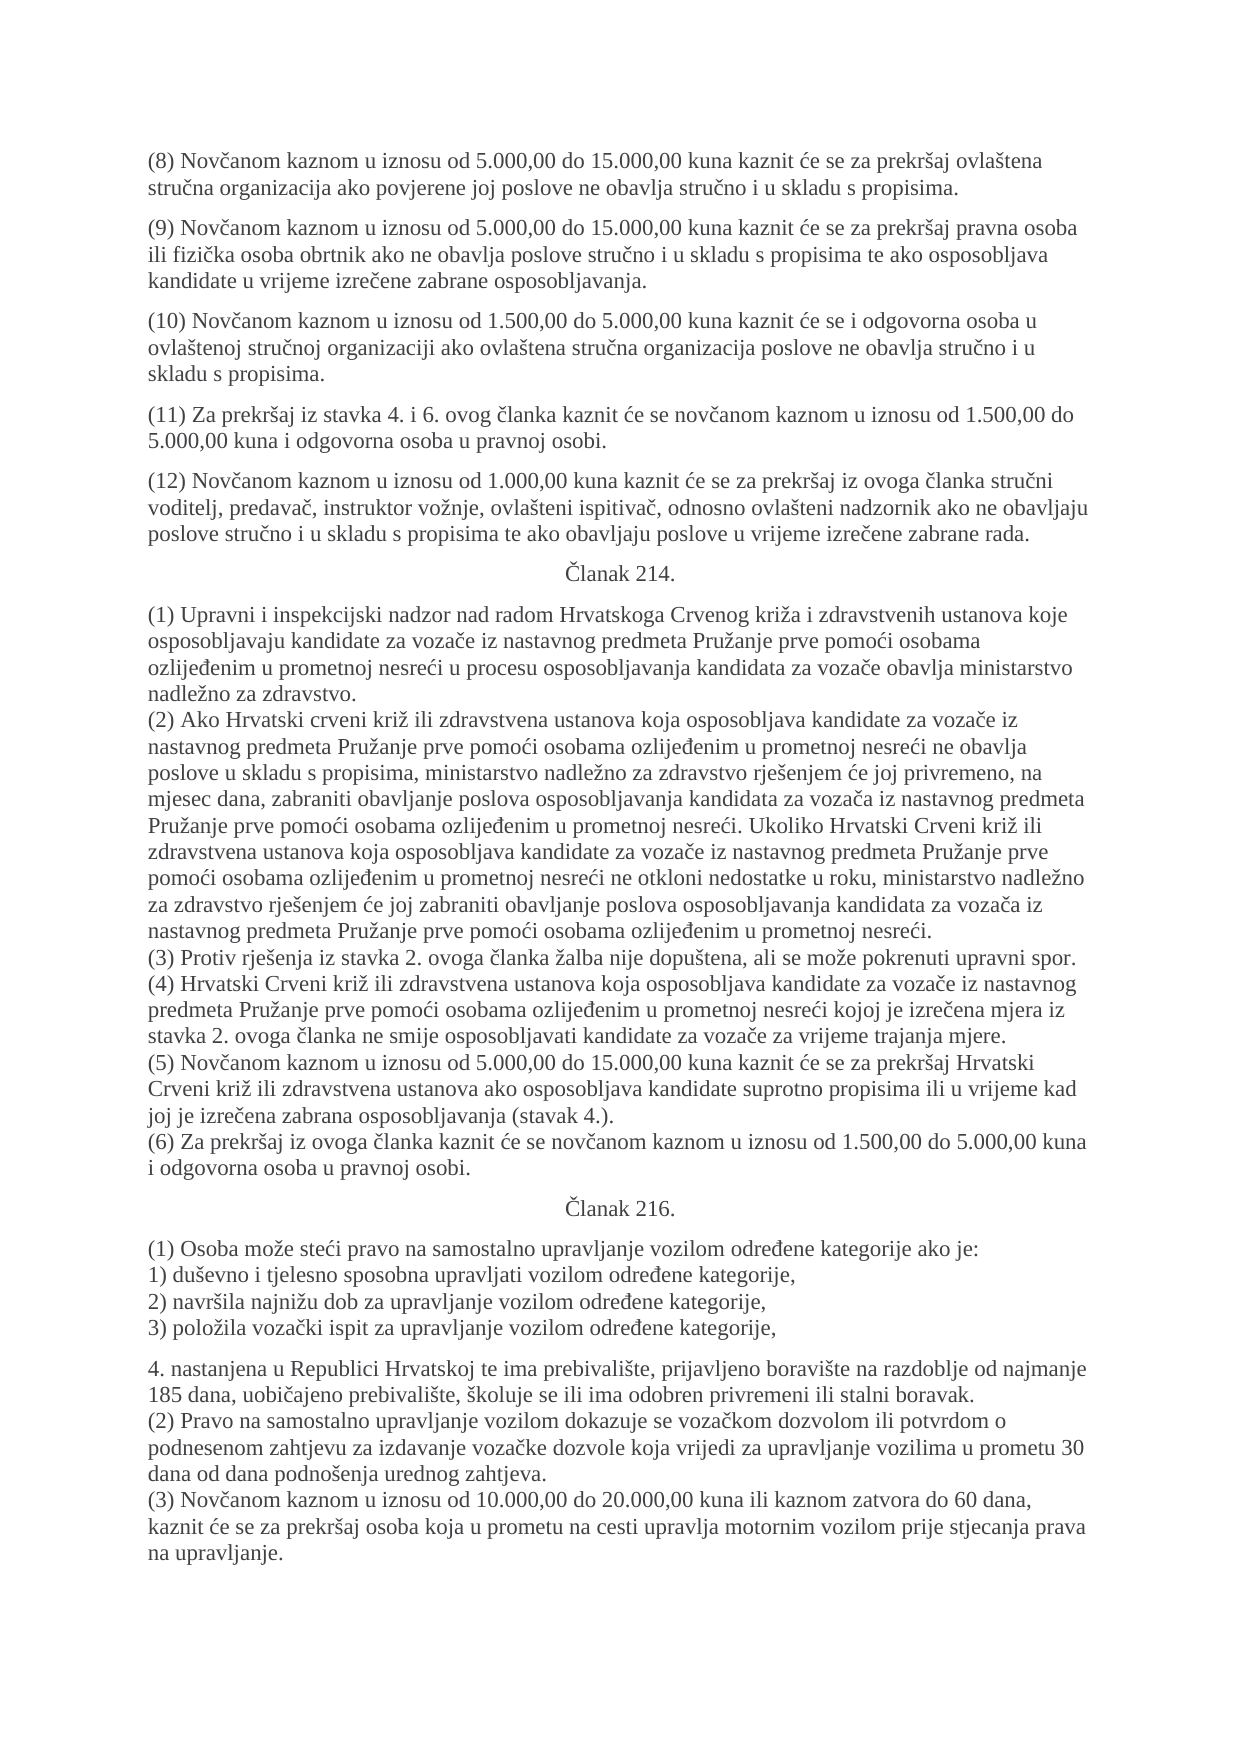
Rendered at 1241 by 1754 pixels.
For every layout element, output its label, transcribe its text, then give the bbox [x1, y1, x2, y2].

text Članak 216. [148, 1195, 1093, 1221]
text (12) Novčanom kaznom u iznosu od 1.000,00 kuna kaznit će se za prekršaj iz ovoga članka stručni voditelj, predavač, instruktor vožnje, ovlašteni ispitivač, odnosno ovlašteni nadzornik ako ne obavljaju poslove stručno i u skladu s propisima te ako obavljaju poslove u vrijeme izrečene zabrane rada. [148, 467, 1093, 546]
text (8) Novčanom kaznom u iznosu od 5.000,00 do 15.000,00 kuna kaznit će se za prekršaj ovlaštena stručna organizacija ako povjerene joj poslove ne obavlja stručno i u skladu s propisima. [148, 148, 1093, 200]
text (9) Novčanom kaznom u iznosu od 5.000,00 do 15.000,00 kuna kaznit će se za prekršaj pravna osoba ili fizička osoba obrtnik ako ne obavlja poslove stručno i u skladu s propisima te ako osposobljava kandidate u vrijeme izrečene zabrane osposobljavanja. [148, 214, 1093, 293]
text (1) Osoba može steći pravo na samostalno upravljanje vozilom određene kategorije ako je: 1) duševno i tjelesno sposobna upravljati vozilom određene kategorije, 2) navršila najnižu dob za upravljanje vozilom određene kategorije, 3) položila vozački ispit za upravljanje vozilom određene kategorije, [148, 1235, 1093, 1341]
text (10) Novčanom kaznom u iznosu od 1.500,00 do 5.000,00 kuna kaznit će se i odgovorna osoba u ovlaštenoj stručnoj organizaciji ako ovlaštena stručna organizacija poslove ne obavlja stručno i u skladu s propisima. [148, 307, 1093, 387]
text (1) Upravni i inspekcijski nadzor nad radom Hrvatskoga Crvenog križa i zdravstvenih ustanova koje osposobljavaju kandidate za vozače iz nastavnog predmeta Pružanje prve pomoći osobama ozlijeđenim u prometnoj nesreći u procesu osposobljavanja kandidata za vozače obavlja ministarstvo nadležno za zdravstvo. (2) Ako Hrvatski crveni križ ili zdravstvena ustanova koja osposobljava kandidate za vozače iz nastavnog predmeta Pružanje prve pomoći osobama ozlijeđenim u prometnoj nesreći ne obavlja poslove u skladu s propisima, ministarstvo nadležno za zdravstvo rješenjem će joj privremeno, na mjesec dana, zabraniti obavljanje poslova osposobljavanja kandidata za vozača iz nastavnog predmeta Pružanje prve pomoći osobama ozlijeđenim u prometnoj nesreći. Ukoliko Hrvatski Crveni križ ili zdravstvena ustanova koja osposobljava kandidate za vozače iz nastavnog predmeta Pružanje prve pomoći osobama ozlijeđenim u prometnoj nesreći ne otkloni nedostatke u roku, ministarstvo nadležno za zdravstvo rješenjem će joj zabraniti obavljanje poslova osposobljavanja kandidata za vozača iz nastavnog predmeta Pružanje prve pomoći osobama ozlijeđenim u prometnoj nesreći. (3) Protiv rješenja iz stavka 2. ovoga članka žalba nije dopuštena, ali se može pokrenuti upravni spor. (4) Hrvatski Crveni križ ili zdravstvena ustanova koja osposobljava kandidate za vozače iz nastavnog predmeta Pružanje prve pomoći osobama ozlijeđenim u prometnoj nesreći kojoj je izrečena mjera iz stavka 2. ovoga članka ne smije osposobljavati kandidate za vozače za vrijeme trajanja mjere. (5) Novčanom kaznom u iznosu od 5.000,00 do 15.000,00 kuna kaznit će se za prekršaj Hrvatski Crveni križ ili zdravstvena ustanova ako osposobljava kandidate suprotno propisima ili u vrijeme kad joj je izrečena zabrana osposobljavanja (stavak 4.). (6) Za prekršaj iz ovoga članka kaznit će se novčanom kaznom u iznosu od 1.500,00 do 5.000,00 kuna i odgovorna osoba u pravnoj osobi. [148, 601, 1093, 1181]
text Članak 214. [148, 561, 1093, 587]
text (11) Za prekršaj iz stavka 4. i 6. ovog članka kaznit će se novčanom kaznom u iznosu od 1.500,00 do 5.000,00 kuna i odgovorna osoba u pravnoj osobi. [148, 401, 1093, 453]
text 4. nastanjena u Republici Hrvatskoj te ima prebivalište, prijavljeno boravište na razdoblje od najmanje 185 dana, uobičajeno prebivalište, školuje se ili ima odobren privremeni ili stalni boravak. (2) Pravo na samostalno upravljanje vozilom dokazuje se vozačkom dozvolom ili potvrdom o podnesenom zahtjevu za izdavanje vozačke dozvole koja vrijedi za upravljanje vozilima u prometu 30 dana od dana podnošenja urednog zahtjeva. (3) Novčanom kaznom u iznosu od 10.000,00 do 20.000,00 kuna ili kaznom zatvora do 60 dana, kaznit će se za prekršaj osoba koja u prometu na cesti upravlja motornim vozilom prije stjecanja prava na upravljanje. [148, 1355, 1093, 1566]
